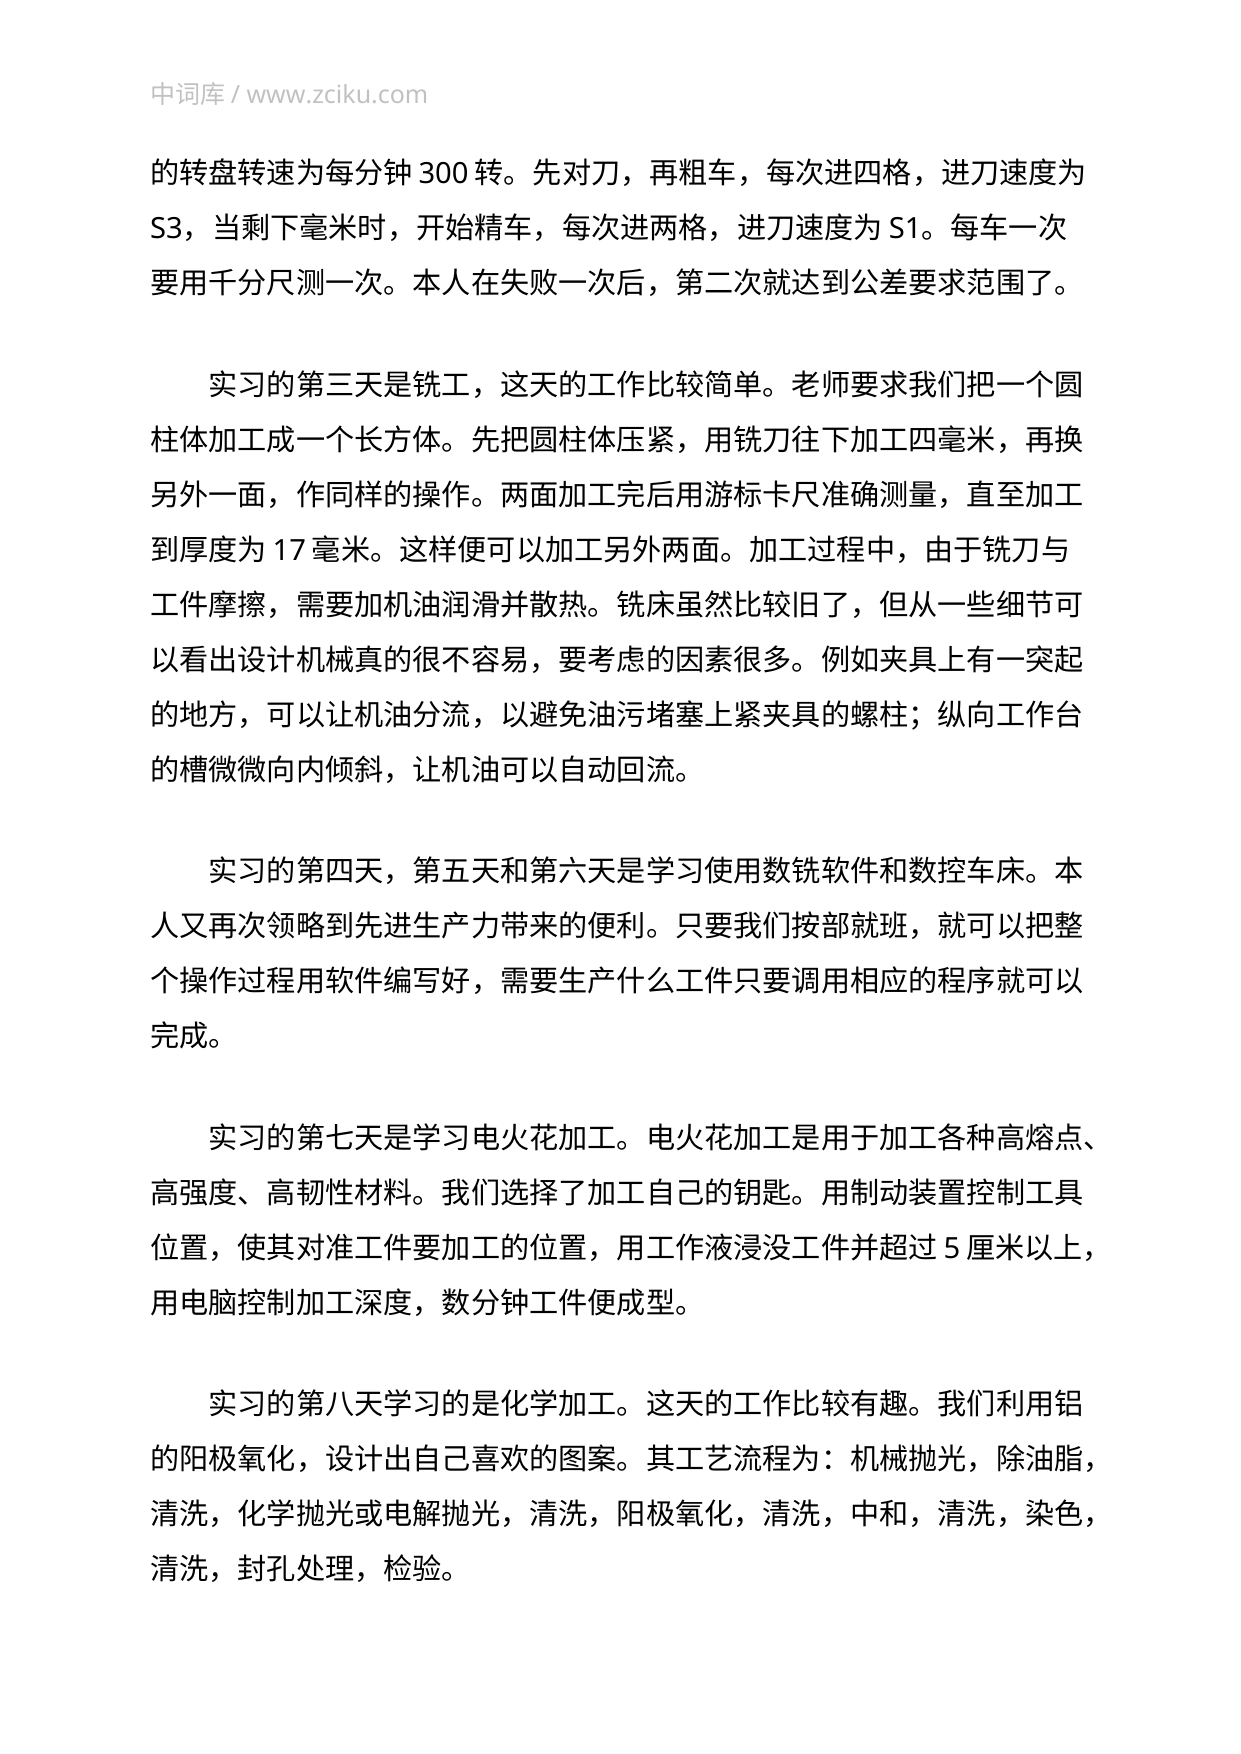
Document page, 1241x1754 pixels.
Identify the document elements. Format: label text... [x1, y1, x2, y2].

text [150, 150, 1090, 302]
text 实习的第七天是学习电火花加工。电火花加工是用于加工各种高熔点、高强度、高韧性材料。我们选择了加工自己的钥匙。用制动装置控制工具位置，使其对准工件要加工的位置，用工作液浸没工件并超过5厘米以上，用电脑控制加工深度，数分钟工件便成型。 [150, 1114, 1090, 1321]
text 实习的第三天是铣工，这天的工作比较简单。老师要求我们把一个圆柱体加工成一个长方体。先把圆柱体压紧，用铣刀往下加工四毫米，再换另外一面，作同样的操作。两面加工完后用游标卡尺准确测量，直至加工到厚度为17毫米。这样便可以加工另外两面。加工过程中，由于铣刀与工件摩擦，需要加机油润滑并散热。铣床虽然比较旧了，但从一些细节可以看出设计机械真的很不容易，要考虑的因素很多。例如夹具上有一突起的地方，可以让机油分流，以避免油污堵塞上紧夹具的螺柱；纵向工作台的槽微微向内倾斜，让机油可以自动回流。 [150, 362, 1090, 788]
text 实习的第八天学习的是化学加工。这天的工作比较有趣。我们利用铝的阳极氧化，设计出自己喜欢的图案。其工艺流程为：机械抛光，除油脂，清洗，化学抛光或电解抛光，清洗，阳极氧化，清洗，中和，清洗，染色，清洗，封孔处理，检验。 [150, 1381, 1090, 1588]
text 实习的第四天，第五天和第六天是学习使用数铣软件和数控车床。本人又再次领略到先进生产力带来的便利。只要我们按部就班，就可以把整个操作过程用软件编写好，需要生产什么工件只要调用相应的程序就可以完成。 [150, 848, 1090, 1055]
